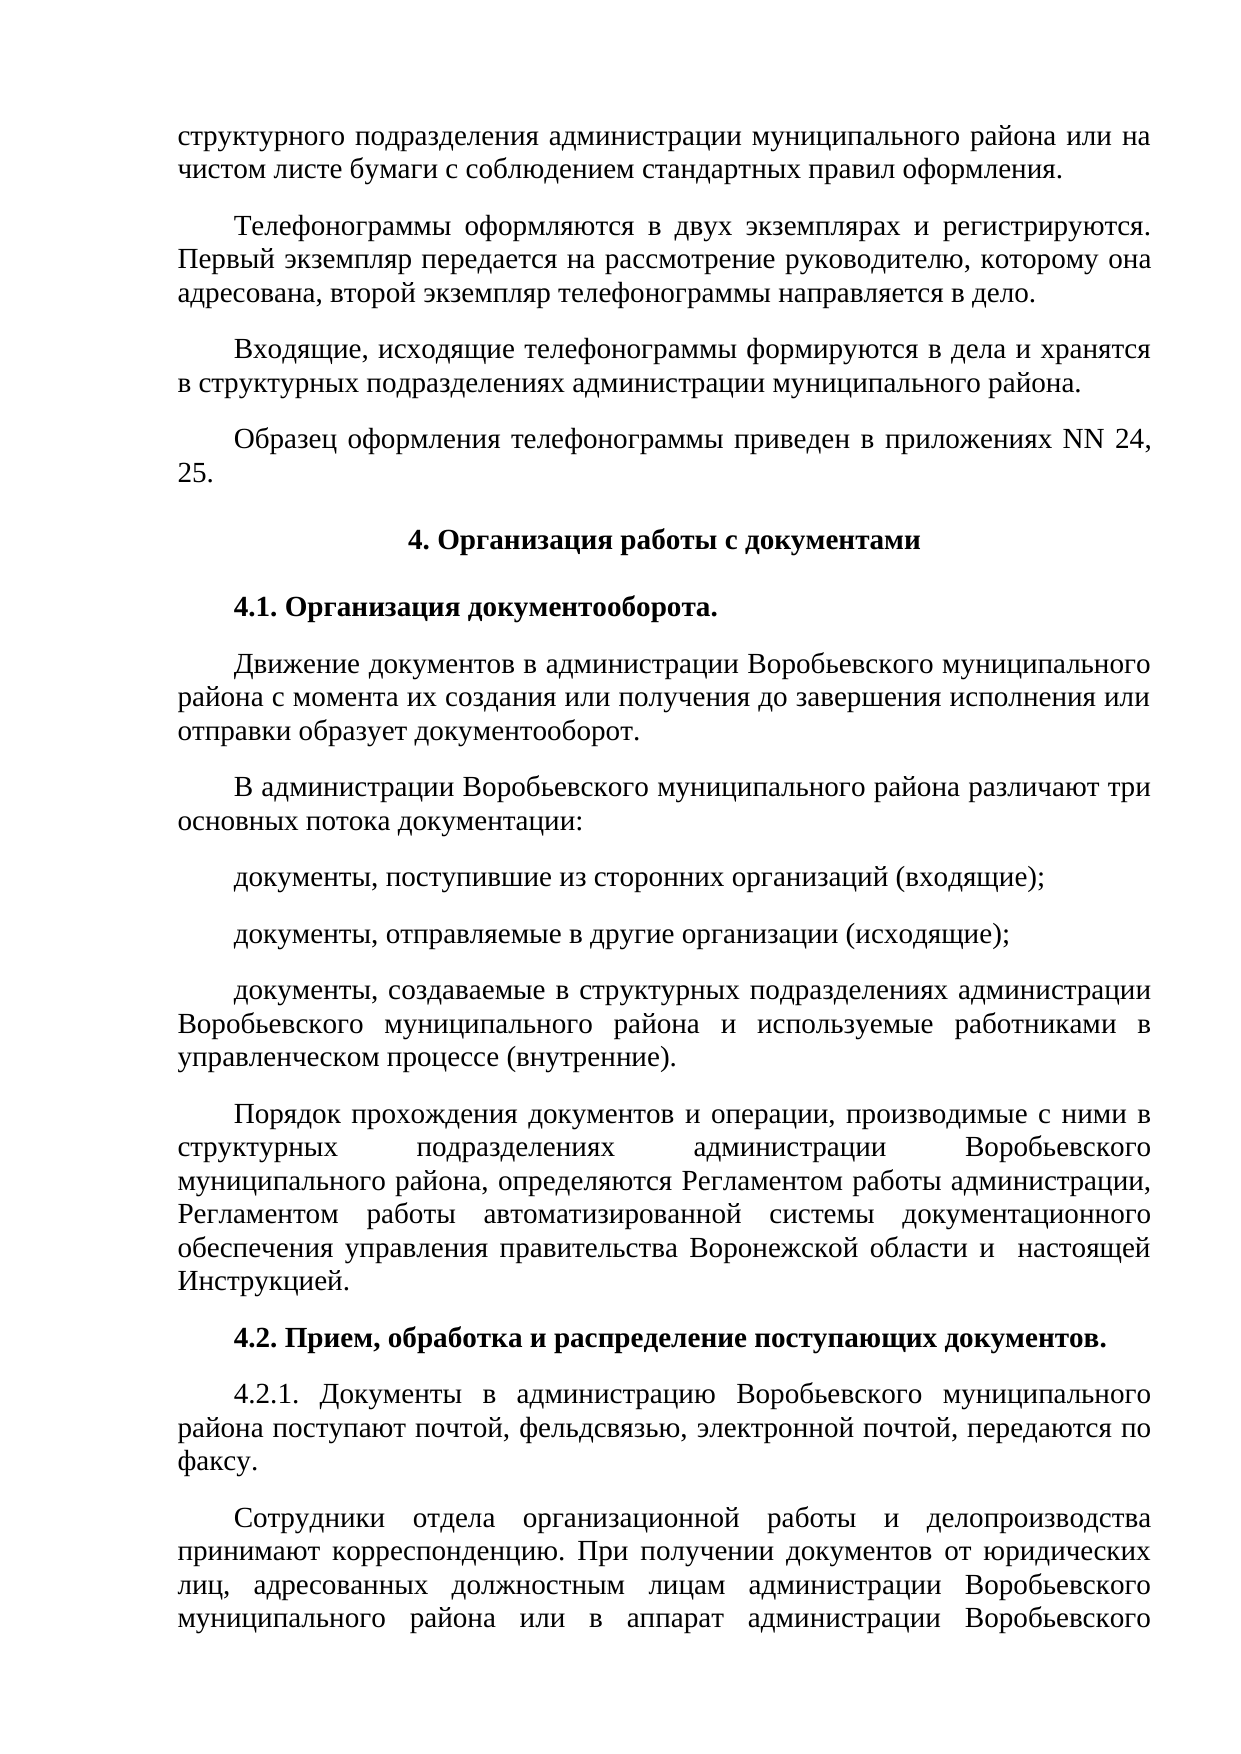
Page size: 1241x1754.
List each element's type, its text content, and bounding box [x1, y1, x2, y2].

text Входящие, исходящие телефонограммы формируются в дела и хранятся в структурных подразделениях администрации муниципального района. [177, 332, 1152, 399]
title 4. Организация работы с документами [177, 522, 1152, 556]
text 4.2.1. Документы в администрацию Воробьевского муниципального района поступают почтой, фельдсвязью, электронной почтой, передаются по факсу. [177, 1376, 1152, 1477]
text документы, поступившие из сторонних организаций (входящие); [177, 859, 1152, 893]
text документы, создаваемые в структурных подразделениях администрации Воробьевского муниципального района и используемые работниками в управленческом процессе (внутренние). [177, 972, 1152, 1073]
text документы, отправляемые в другие организации (исходящие); [177, 916, 1152, 949]
text Движение документов в администрации Воробьевского муниципального района с момента их создания или получения до завершения исполнения или отправки образует документооборот. [177, 646, 1152, 746]
text Телефонограммы оформляются в двух экземплярах и регистрируются. Первый экземпляр передается на рассмотрение руководителю, которому она адресована, второй экземпляр телефонограммы направляется в дело. [177, 208, 1152, 309]
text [177, 1500, 1152, 1634]
text Порядок прохождения документов и операции, производимые с ними в структурных подразделениях администрации Воробьевского муниципального района, определяются Регламентом работы администрации, Регламентом работы автоматизированной системы документационного обеспечения управления правительства Воронежской области и настоящей Инструкцией. [177, 1096, 1152, 1297]
title 4.2. Прием, обработка и распределение поступающих документов. [177, 1320, 1152, 1353]
text Образец оформления телефонограммы приведен в приложениях NN 24, 25. [177, 422, 1152, 489]
title 4.1. Организация документооборота. [177, 589, 1152, 623]
text В администрации Воробьевского муниципального района различают три основных потока документации: [177, 769, 1152, 836]
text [177, 118, 1152, 185]
